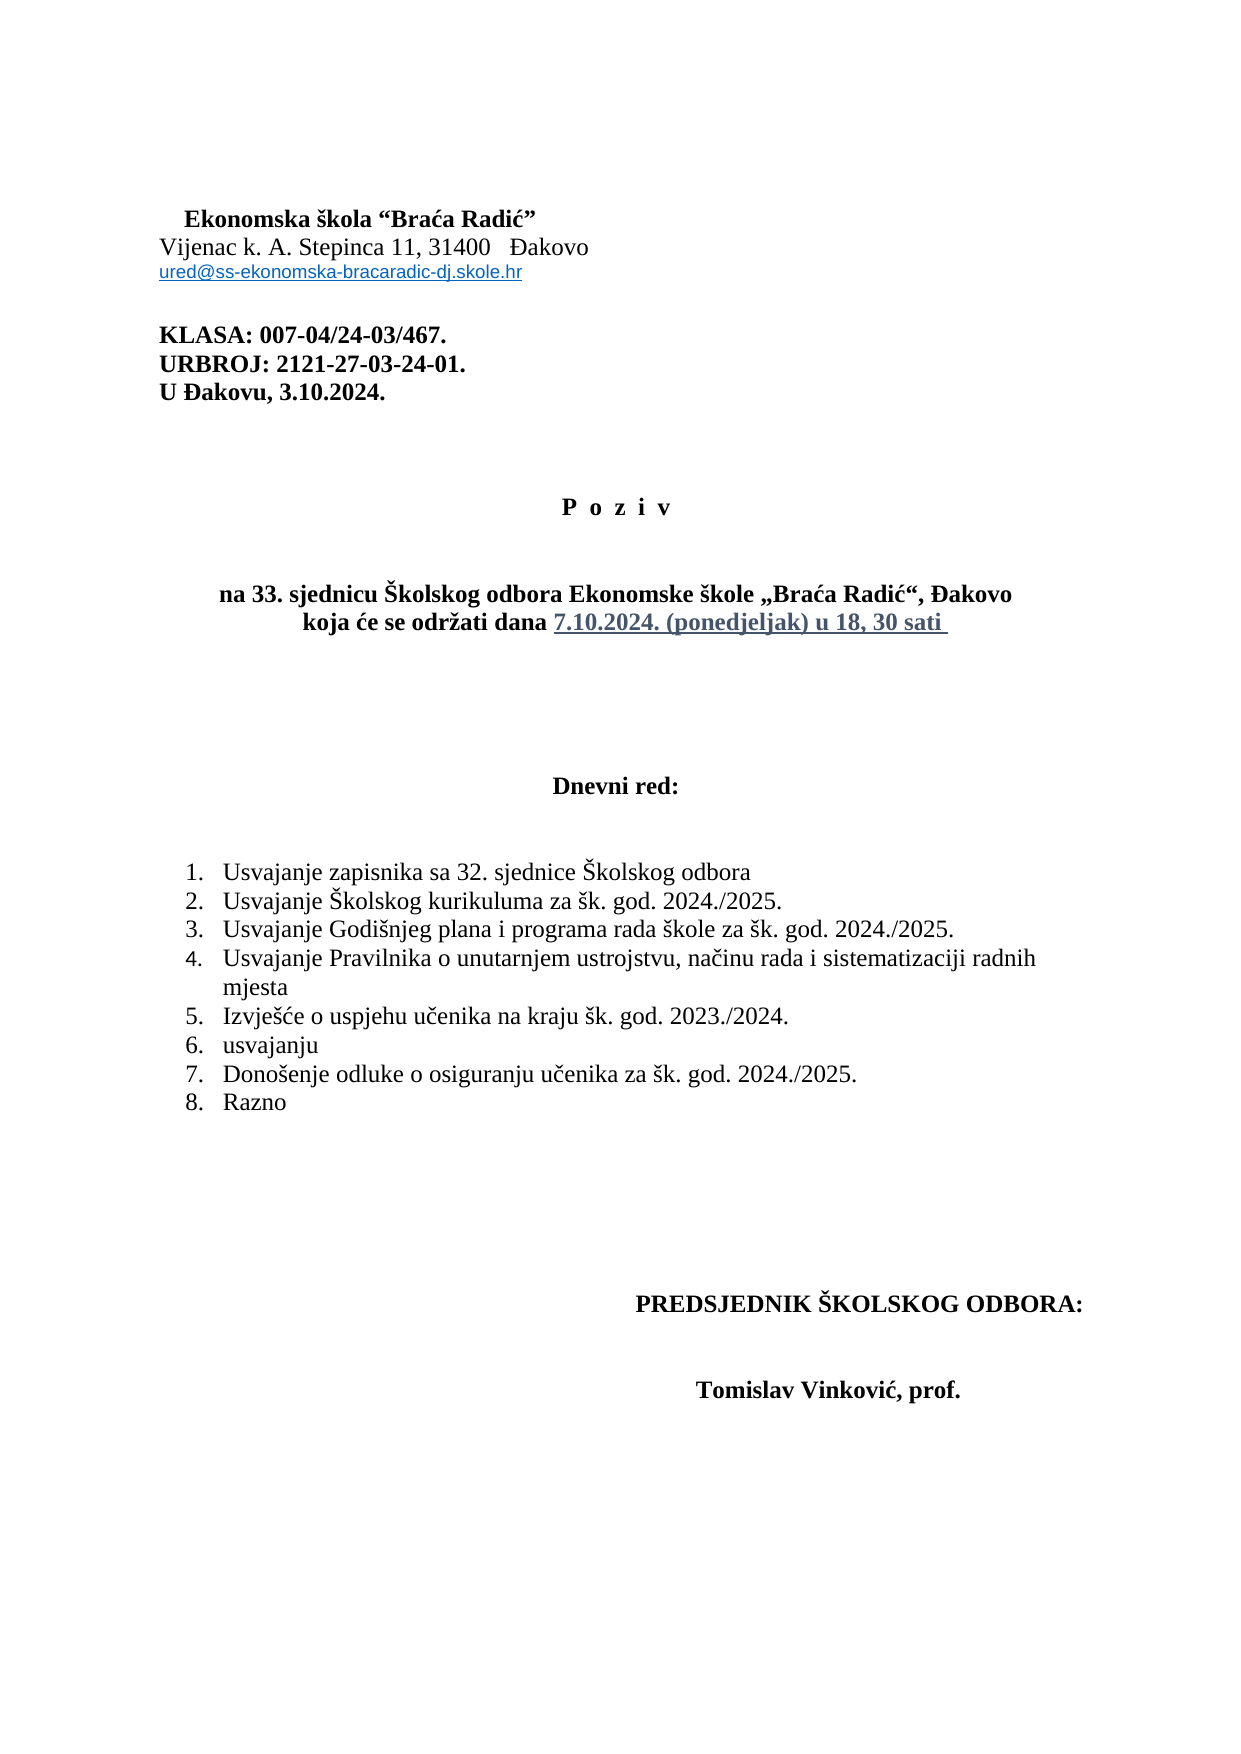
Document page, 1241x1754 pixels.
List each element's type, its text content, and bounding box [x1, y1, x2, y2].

list usvajanju [185, 1030, 1093, 1059]
text Dnevni red: [148, 771, 1084, 799]
text na 33. sjednicu Školskog odbora Ekonomske škole „Braća Radić“, Đakovo [148, 579, 1084, 607]
list Donošenje odluke o osiguranju učenika za šk. god. 2024./2025. [185, 1059, 1093, 1087]
list Usvajanje Godišnjeg plana i programa rada škole za šk. god. 2024./2025. [185, 914, 1093, 943]
list Usvajanje Školskog kurikuluma za šk. god. 2024./2025. [185, 886, 1093, 914]
text P o z i v [148, 492, 1084, 521]
text koja će se održati dana 7.10.2024. (ponedjeljak) u 18, 30 sati [148, 607, 1084, 636]
table_cell KLASA: 007-04/24-03/467. URBROJ: 2121-27-03-24-01. U Đakovu, 3.10.2024. [148, 308, 631, 406]
list Izvješće o uspjehu učenika na kraju šk. god. 2023./2024. [185, 1001, 1093, 1030]
list Usvajanje zapisnika sa 32. sjednice Školskog odbora [185, 857, 1093, 886]
text PREDSJEDNIK ŠKOLSKOG ODBORA: [148, 1289, 1084, 1317]
text Tomislav Vinković, prof. [148, 1375, 1084, 1404]
table_header Ekonomska škola “Braća Radić” Vijenac k. A. Stepinca 11, 31400 Đakovo ured@ss-ekonomska-bracaradic-dj.skole.hr [148, 148, 631, 307]
list Razno [185, 1087, 1093, 1116]
list Usvajanje Pravilnika o unutarnjem ustrojstvu, načinu rada i sistematizaciji radnih mjesta [185, 943, 1093, 1001]
